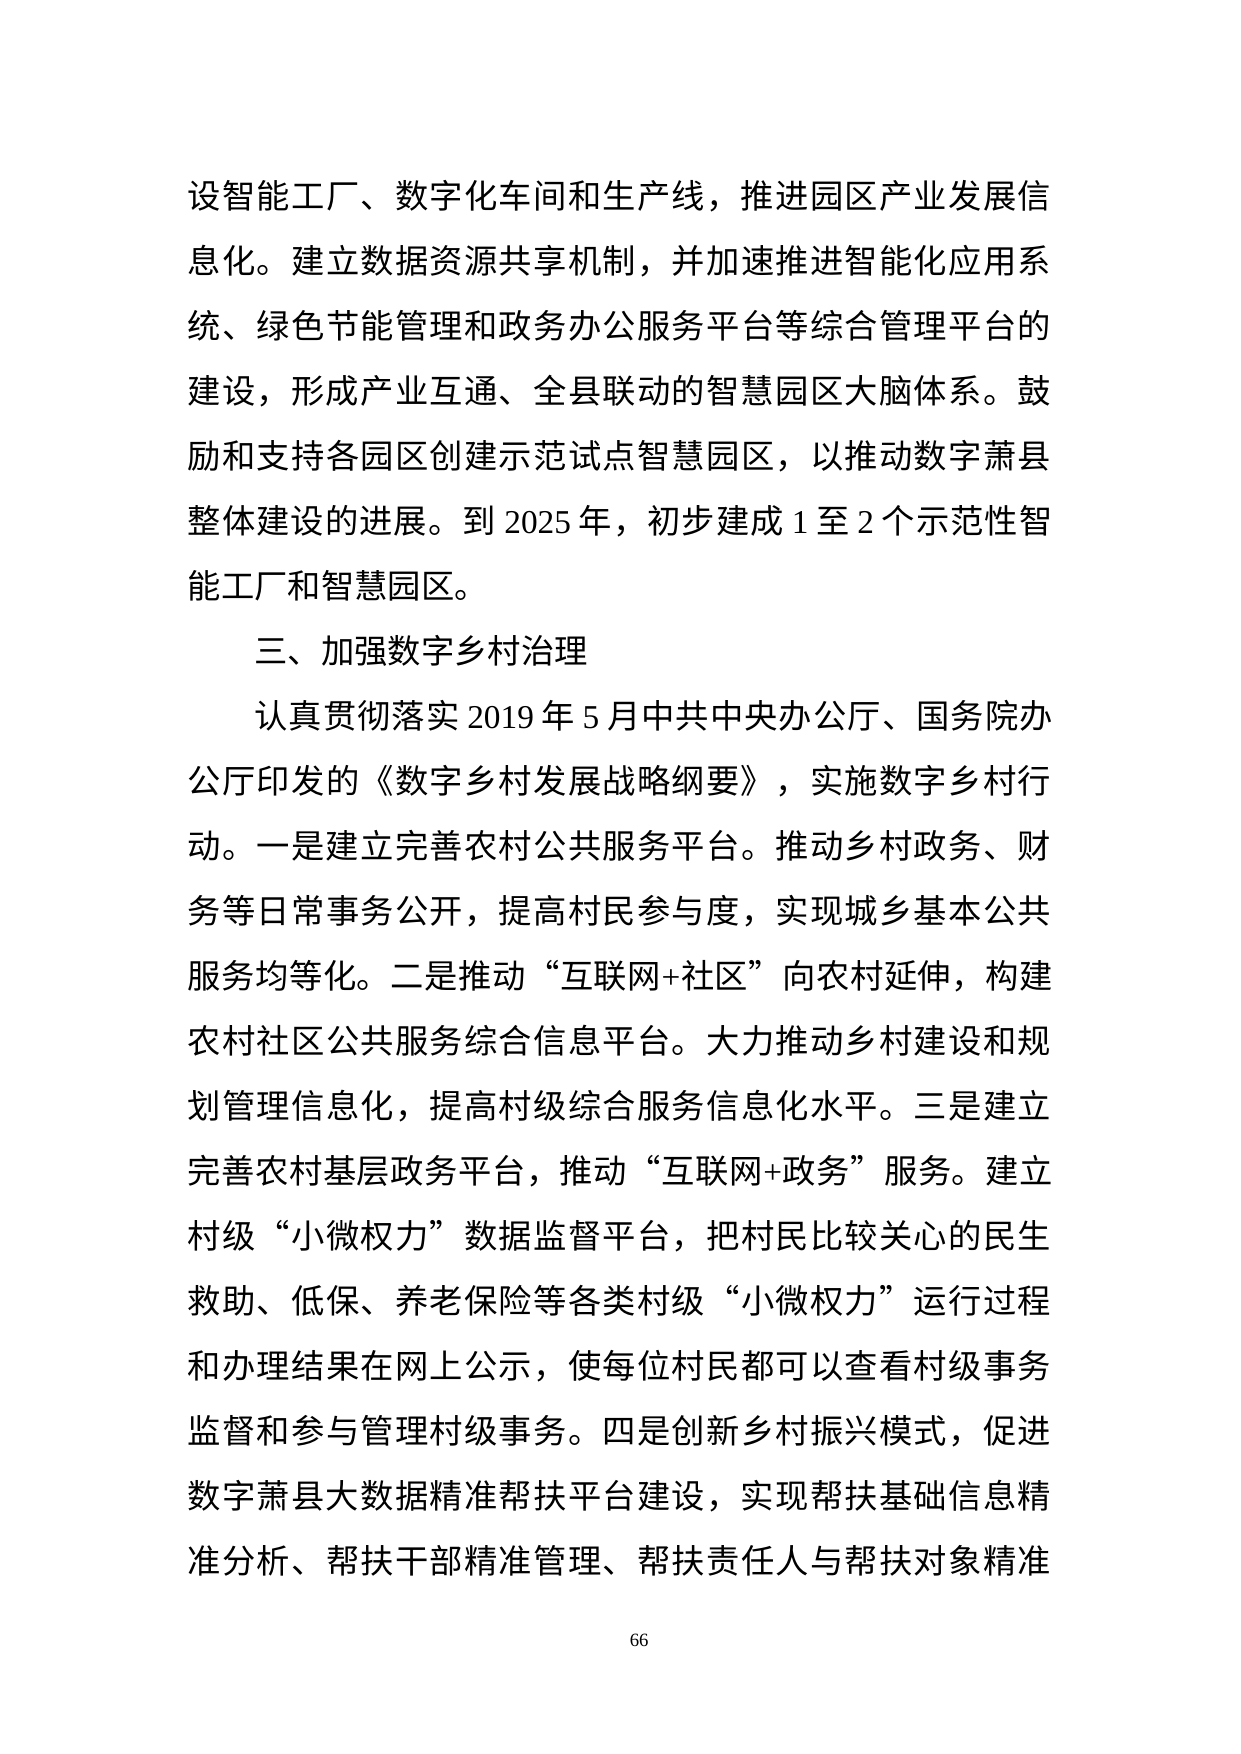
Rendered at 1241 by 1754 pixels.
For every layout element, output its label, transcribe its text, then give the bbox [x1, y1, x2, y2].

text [187, 162, 1053, 617]
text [187, 682, 1053, 1592]
subtitle 三、加强数字乡村治理 [187, 617, 1053, 682]
